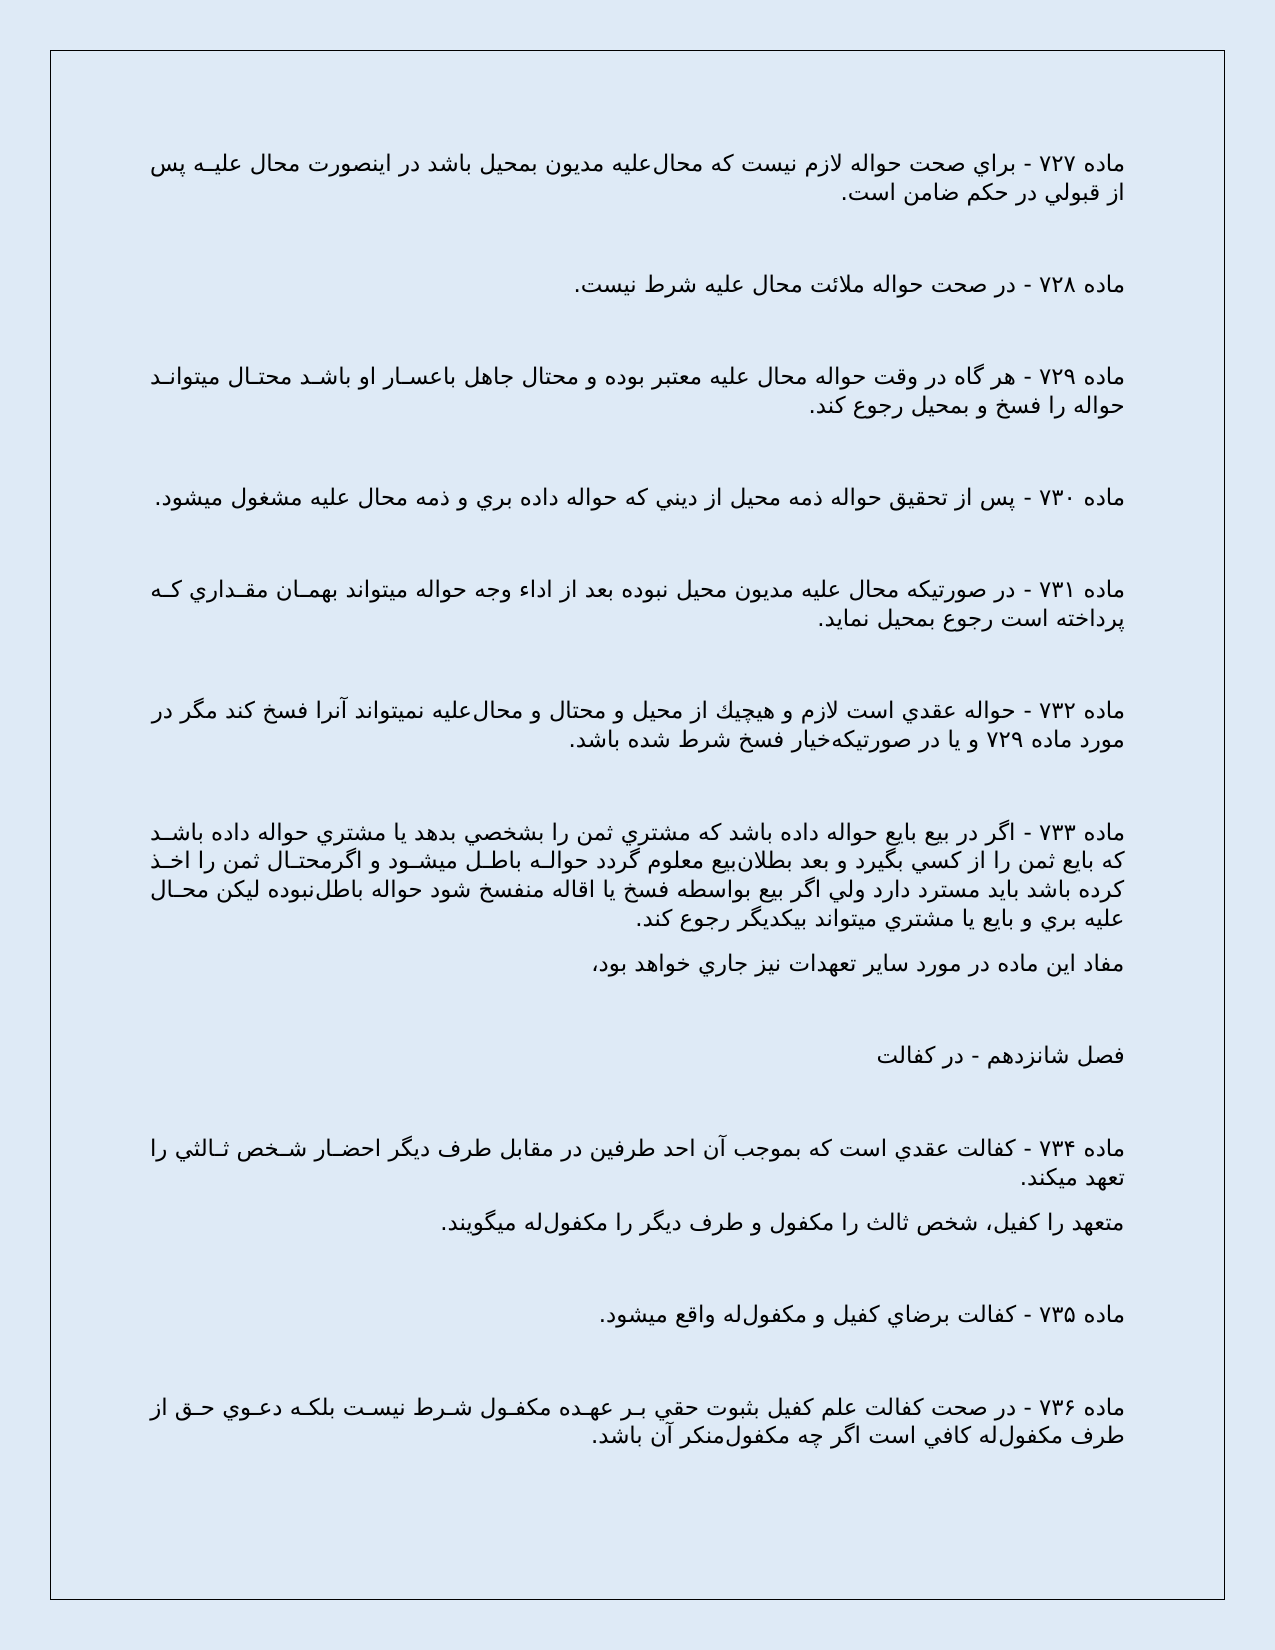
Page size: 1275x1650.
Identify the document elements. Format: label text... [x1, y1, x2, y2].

text ماده ۷۲۷ - براي صحت حواله لازم نيست كه محال‌عليه مديون بمحيل باشد در اينصورت محال عليه پس از قبولي در حكم ضامن است. [150, 150, 1125, 205]
text ماده ۷۳۶ - در صحت كفالت علم كفيل بثبوت حقي بر عهده مكفول شرط نيست بلكه دعوي حق از طرف مكفول‌له كافي است اگر چه مكفول‌منكر آن باشد. [150, 1394, 1125, 1449]
text ماده ۷۳۳ - اگر در بيع بايع حواله داده باشد كه مشتري ثمن را بشخصي بدهد يا مشتري حواله داده باشد كه بايع ثمن را از كسي بگيرد و بعد بطلان‌بيع معلوم گردد حواله باطل ميشود و اگرمحتال ثمن را اخذ كرده باشد بايد مسترد دارد ولي اگر بيع بواسطه فسخ يا اقاله منفسخ شود حواله باطل‌نبوده ليكن محال عليه بري و بايع يا مشتري ميتواند بيكديگر رجوع كند. [150, 819, 1125, 932]
text ماده ۷۳۰ - پس از تحقيق حواله ذمه محيل از ديني كه حواله داده بري و ذمه محال عليه مشغول ميشود. [150, 484, 1125, 511]
text ماده ۷۳۵ - كفالت برضاي كفيل و مكفول‌له واقع ميشود. [150, 1301, 1125, 1328]
text ‌متعهد را كفيل، شخص ثالث را مكفول و طرف ديگر را مكفول‌له ميگويند. [150, 1209, 1125, 1236]
text فصل شانزدهم - در كفالت [150, 1043, 1125, 1069]
text ماده ۷۳۱ - در صورتيكه محال عليه مديون محيل نبوده بعد از اداء وجه حواله ميتواند بهمان مقداري كه پرداخته است رجوع بمحيل نمايد. [150, 577, 1125, 632]
text ‌مفاد اين ماده در مورد ساير تعهدات نيز جاري خواهد بود، [150, 950, 1125, 977]
text ماده ۷۳۴ - كفالت عقدي است كه بموجب آن احد طرفين در مقابل طرف ديگر احضار شخص ثالثي را تعهد ميكند. [150, 1135, 1125, 1190]
text ماده ۷۲۹ - هر گاه در وقت حواله محال عليه معتبر بوده و محتال جاهل باعسار او باشد محتال ميتواند حواله را فسخ و بمحيل رجوع كند. [150, 363, 1125, 419]
text ماده ۷۳۲ - حواله عقدي است لازم و هيچيك از محيل و محتال و محال‌عليه نميتواند آنرا فسخ كند مگر در مورد ماده ۷۲۹ و يا در صورتيكه‌خيار فسخ شرط شده باشد. [150, 698, 1125, 753]
text ماده ۷۲۸ - در صحت حواله ملائت محال عليه شرط نيست. [150, 271, 1125, 298]
